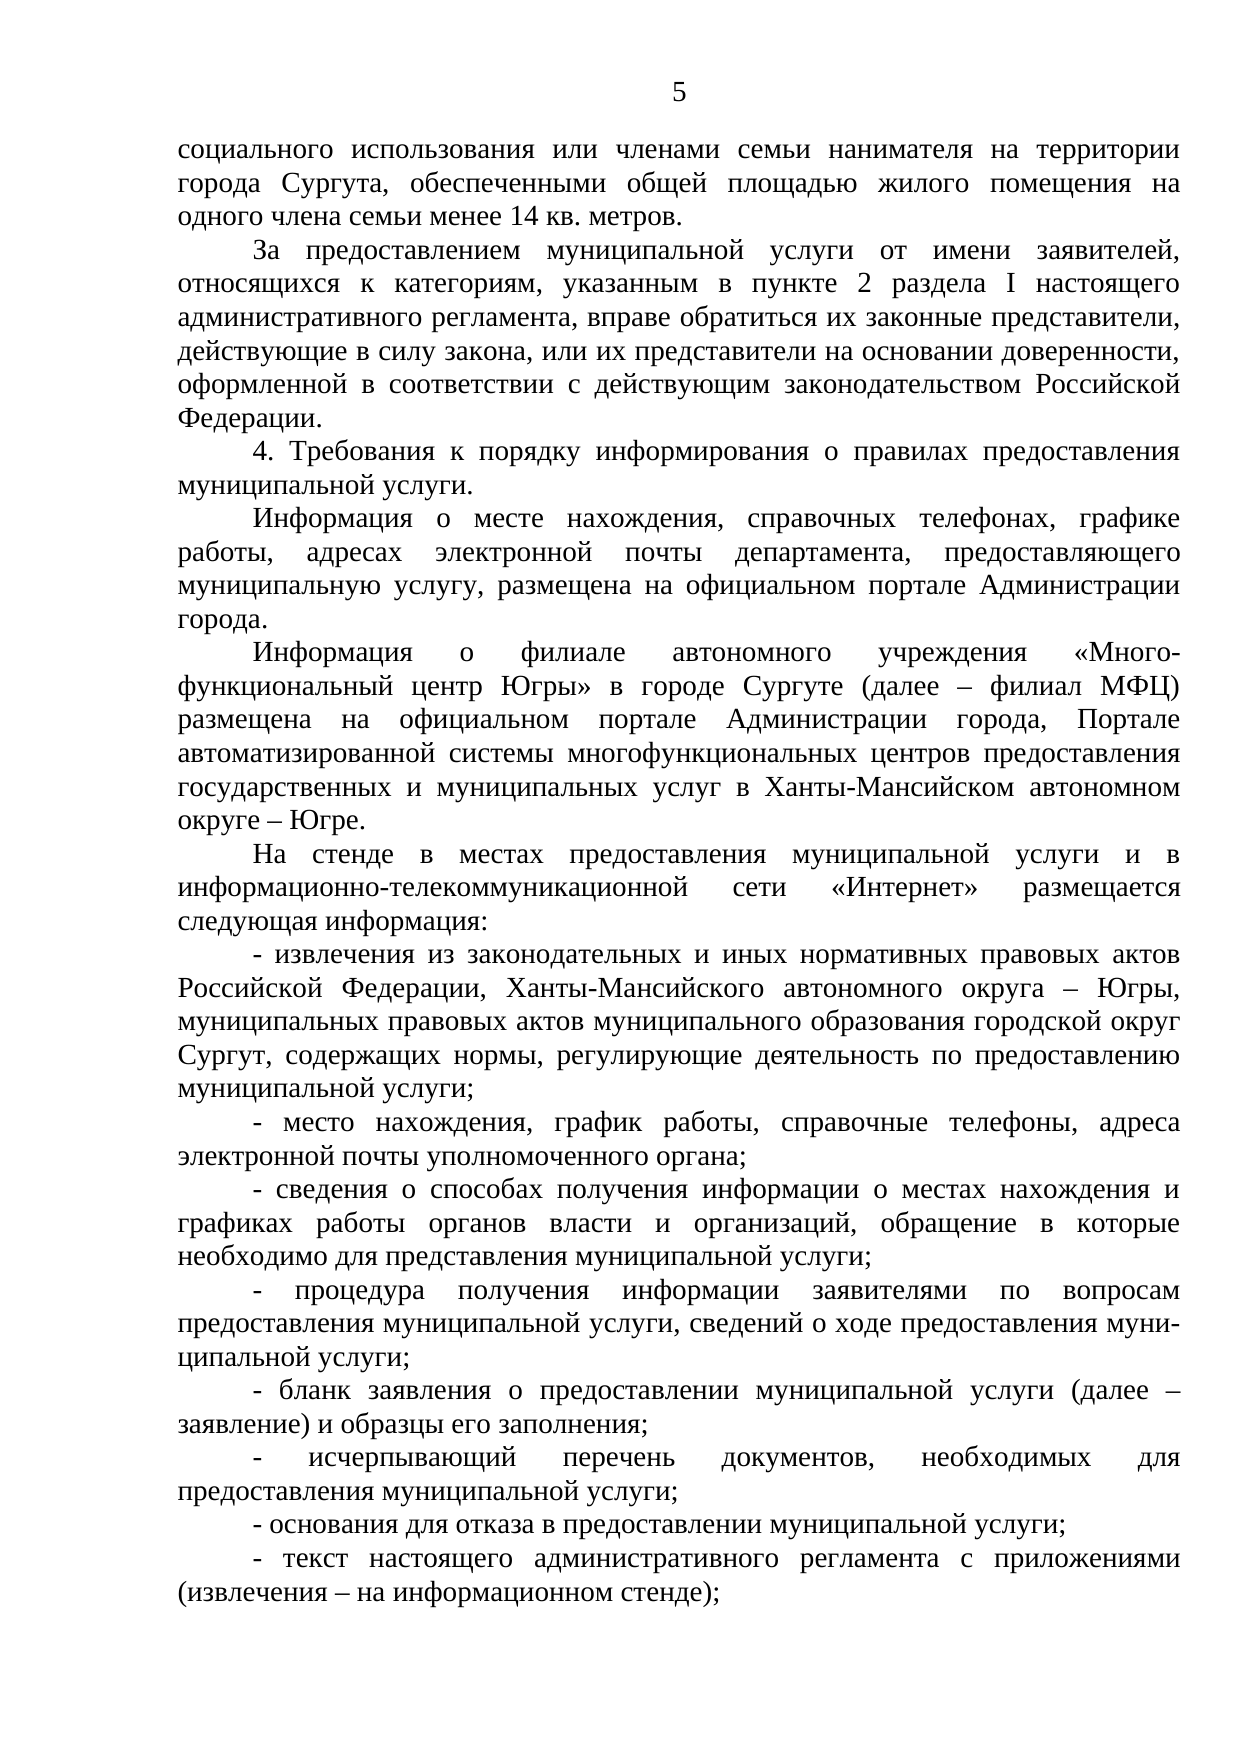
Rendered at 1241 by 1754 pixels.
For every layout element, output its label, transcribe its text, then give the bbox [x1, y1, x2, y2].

text 4. Требования к порядку информирования о правилах предоставления муниципальной услуги. [177, 433, 1181, 500]
text - текст настоящего административного регламента с приложениями (извлечения – на информационном стенде); [177, 1540, 1181, 1607]
text - извлечения из законодательных и иных нормативных правовых актов Российской Федерации, Ханты-Мансийского автономного округа – Югры, муниципальных правовых актов муниципального образования городской округ Сургут, содержащих нормы, регулирующие деятельность по предоставлению муниципальной услуги; [177, 936, 1181, 1104]
text - процедура получения информации заявителями по вопросам предоставления муниципальной услуги, сведений о ходе предоставления муни- ципальной услуги; [177, 1272, 1181, 1372]
text За предоставлением муниципальной услуги от имени заявителей, относящихся к категориям, указанным в пункте 2 раздела I настоящего административного регламента, вправе обратиться их законные представители, действующие в силу закона, или их представители на основании доверенности, оформленной в соответствии с действующим законодательством Российской Федерации. [177, 232, 1181, 433]
text На стенде в местах предоставления муниципальной услуги и в информационно-телекоммуникационной сети «Интернет» размещается следующая информация: [177, 836, 1181, 936]
text Информация о месте нахождения, справочных телефонах, графике работы, адресах электронной почты департамента, предоставляющего муниципальную услугу, размещена на официальном портале Администрации города. [177, 500, 1181, 634]
text Информация о филиале автономного учреждения «Много-функциональный центр Югры» в городе Сургуте (далее – филиал МФЦ) размещена на официальном портале Администрации города, Портале автоматизированной системы многофункциональных центров предоставления государственных и муниципальных услуг в Ханты-Мансийском автономном округе – Югре. [177, 634, 1181, 836]
text - сведения о способах получения информации о местах нахождения и графиках работы органов власти и организаций, обращение в которые необходимо для представления муниципальной услуги; [177, 1171, 1181, 1272]
text - исчерпывающий перечень документов, необходимых для предоставления муниципальной услуги; [177, 1439, 1181, 1507]
text - место нахождения, график работы, справочные телефоны, адреса электронной почты уполномоченного органа; [177, 1104, 1181, 1171]
text - бланк заявления о предоставлении муниципальной услуги (далее – заявление) и образцы его заполнения; [177, 1372, 1181, 1439]
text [177, 131, 1181, 232]
text - основания для отказа в предоставлении муниципальной услуги; [177, 1507, 1181, 1540]
